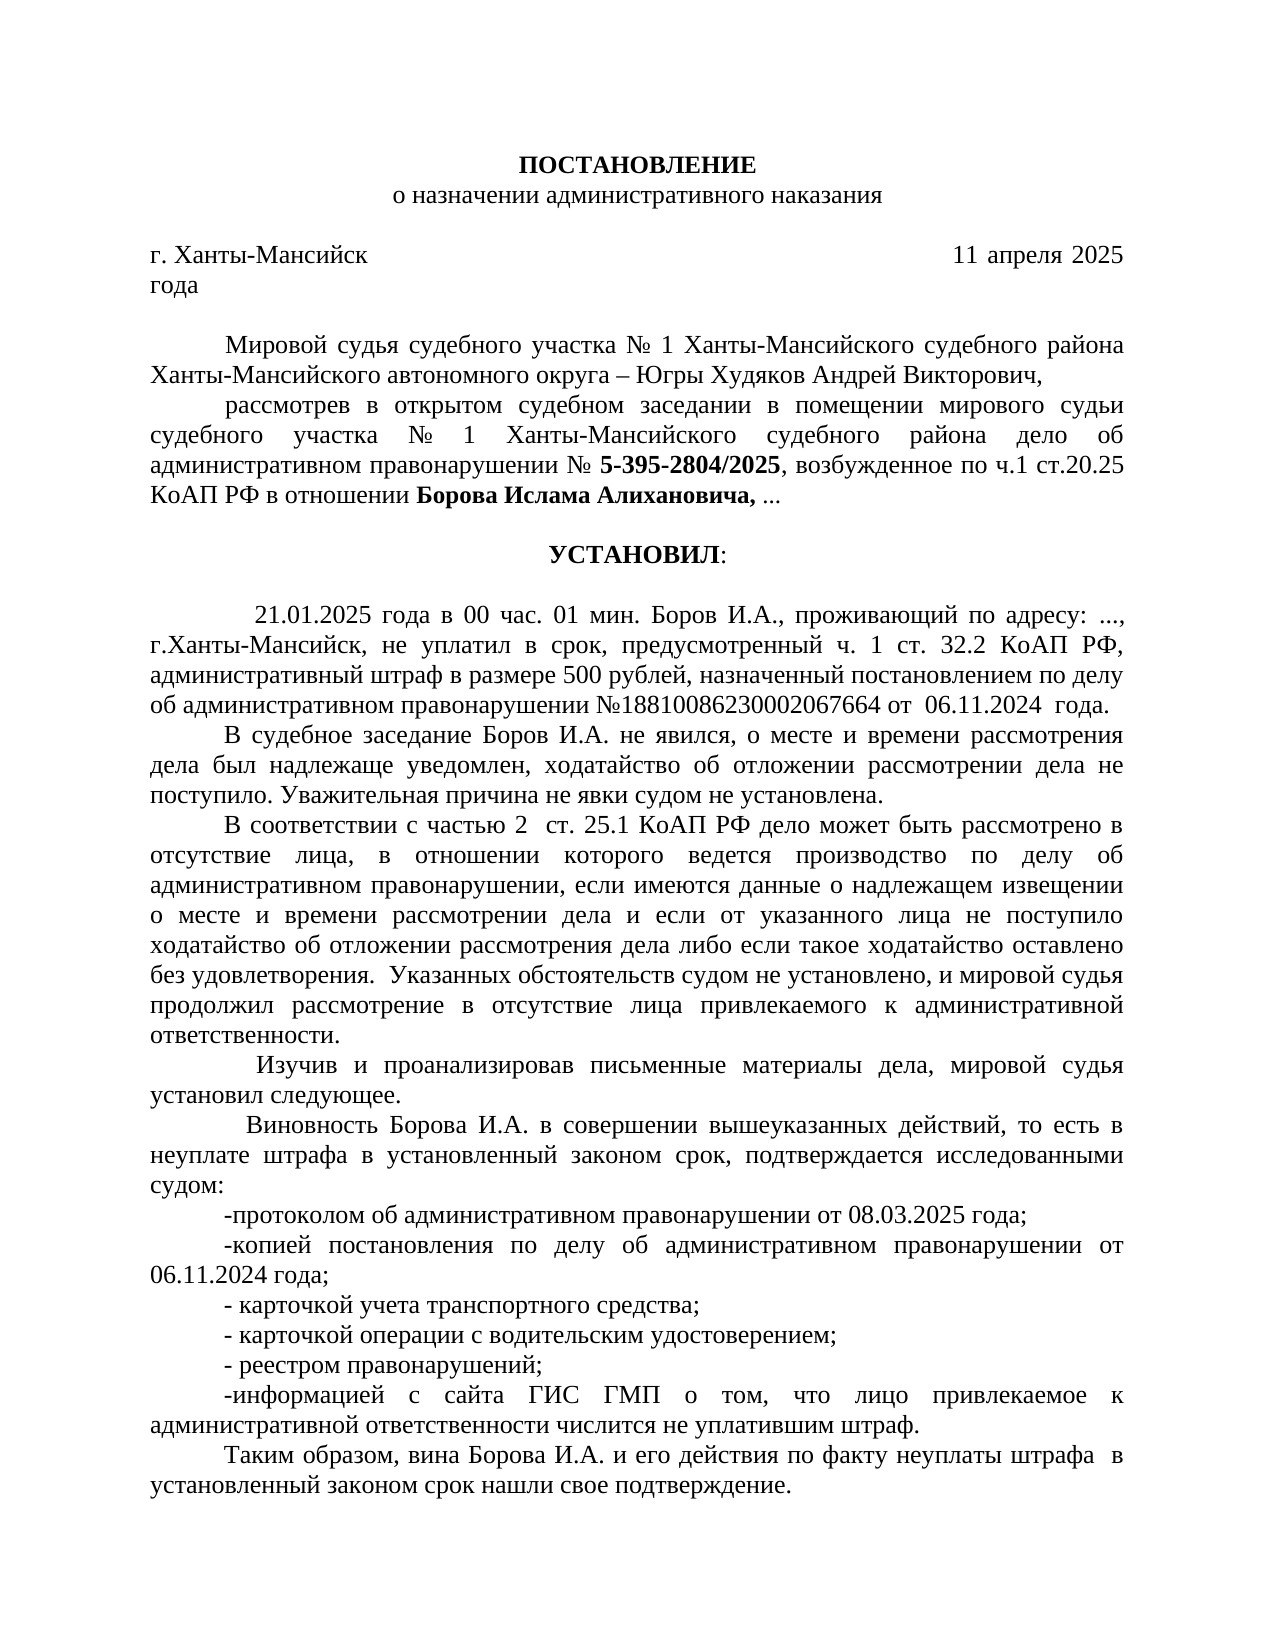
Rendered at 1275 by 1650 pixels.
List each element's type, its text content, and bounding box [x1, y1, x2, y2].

text ПОСТАНОВЛЕНИЕ [150, 150, 1125, 179]
text УСТАНОВИЛ: [150, 539, 1125, 569]
text В судебное заседание Боров И.А. не явился, о месте и времени рассмотрения дела был надлежаще уведомлен, ходатайство об отложении рассмотрении дела не поступило. Уважительная причина не явки судом не установлена. [150, 719, 1125, 809]
text Виновность Борова И.А. в совершении вышеуказанных действий, то есть в неуплате штрафа в установленный законом срок, подтверждается исследованными судом: [150, 1109, 1125, 1199]
text Таким образом, вина Борова И.А. и его действия по факту неуплаты штрафа в установленный законом срок нашли свое подтверждение. [150, 1439, 1125, 1499]
text рассмотрев в открытом судебном заседании в помещении мирового судьи судебного участка № 1 Ханты-Мансийского судебного района дело об административном правонарушении № 5-395-2804/2025, возбужденное по ч.1 ст.20.25 КоАП РФ в отношении Борова Ислама Алихановича, ... [150, 389, 1125, 509]
text - карточкой учета транспортного средства; [150, 1289, 1125, 1319]
text 21.01.2025 года в 00 час. 01 мин. Боров И.А., проживающий по адресу: ..., г.Ханты-Мансийск, не уплатил в срок, предусмотренный ч. 1 ст. 32.2 КоАП РФ, административный штраф в размере 500 рублей, назначенный постановлением по делу об административном правонарушении №18810086230002067664 от 06.11.2024 года. [150, 599, 1125, 719]
text В соответствии с частью 2 ст. 25.1 КоАП РФ дело может быть рассмотрено в отсутствие лица, в отношении которого ведется производство по делу об административном правонарушении, если имеются данные о надлежащем извещении о месте и времени рассмотрении дела и если от указанного лица не поступило ходатайство об отложении рассмотрения дела либо если такое ходатайство оставлено без удовлетворения. Указанных обстоятельств судом не установлено, и мировой судья продолжил рассмотрение в отсутствие лица привлекаемого к административной ответственности. [150, 809, 1125, 1049]
text -протоколом об административном правонарушении от 08.03.2025 года; [150, 1199, 1125, 1229]
text - карточкой операции с водительским удостоверением; [150, 1319, 1125, 1349]
text Изучив и проанализировав письменные материалы дела, мировой судья установил следующее. [150, 1049, 1125, 1109]
text г. Ханты-Мансийск 11 апреля 2025 года [150, 239, 1125, 299]
text о назначении административного наказания [150, 179, 1125, 209]
text -информацией с сайта ГИС ГМП о том, что лицо привлекаемое к административной ответственности числится не уплатившим штраф. [150, 1379, 1125, 1439]
text -копией постановления по делу об административном правонарушении от 06.11.2024 года; [150, 1229, 1125, 1289]
text Мировой судья судебного участка № 1 Ханты-Мансийского судебного района Ханты-Мансийского автономного округа – Югры Худяков Андрей Викторович, [150, 329, 1125, 389]
text - реестром правонарушений; [150, 1349, 1125, 1379]
